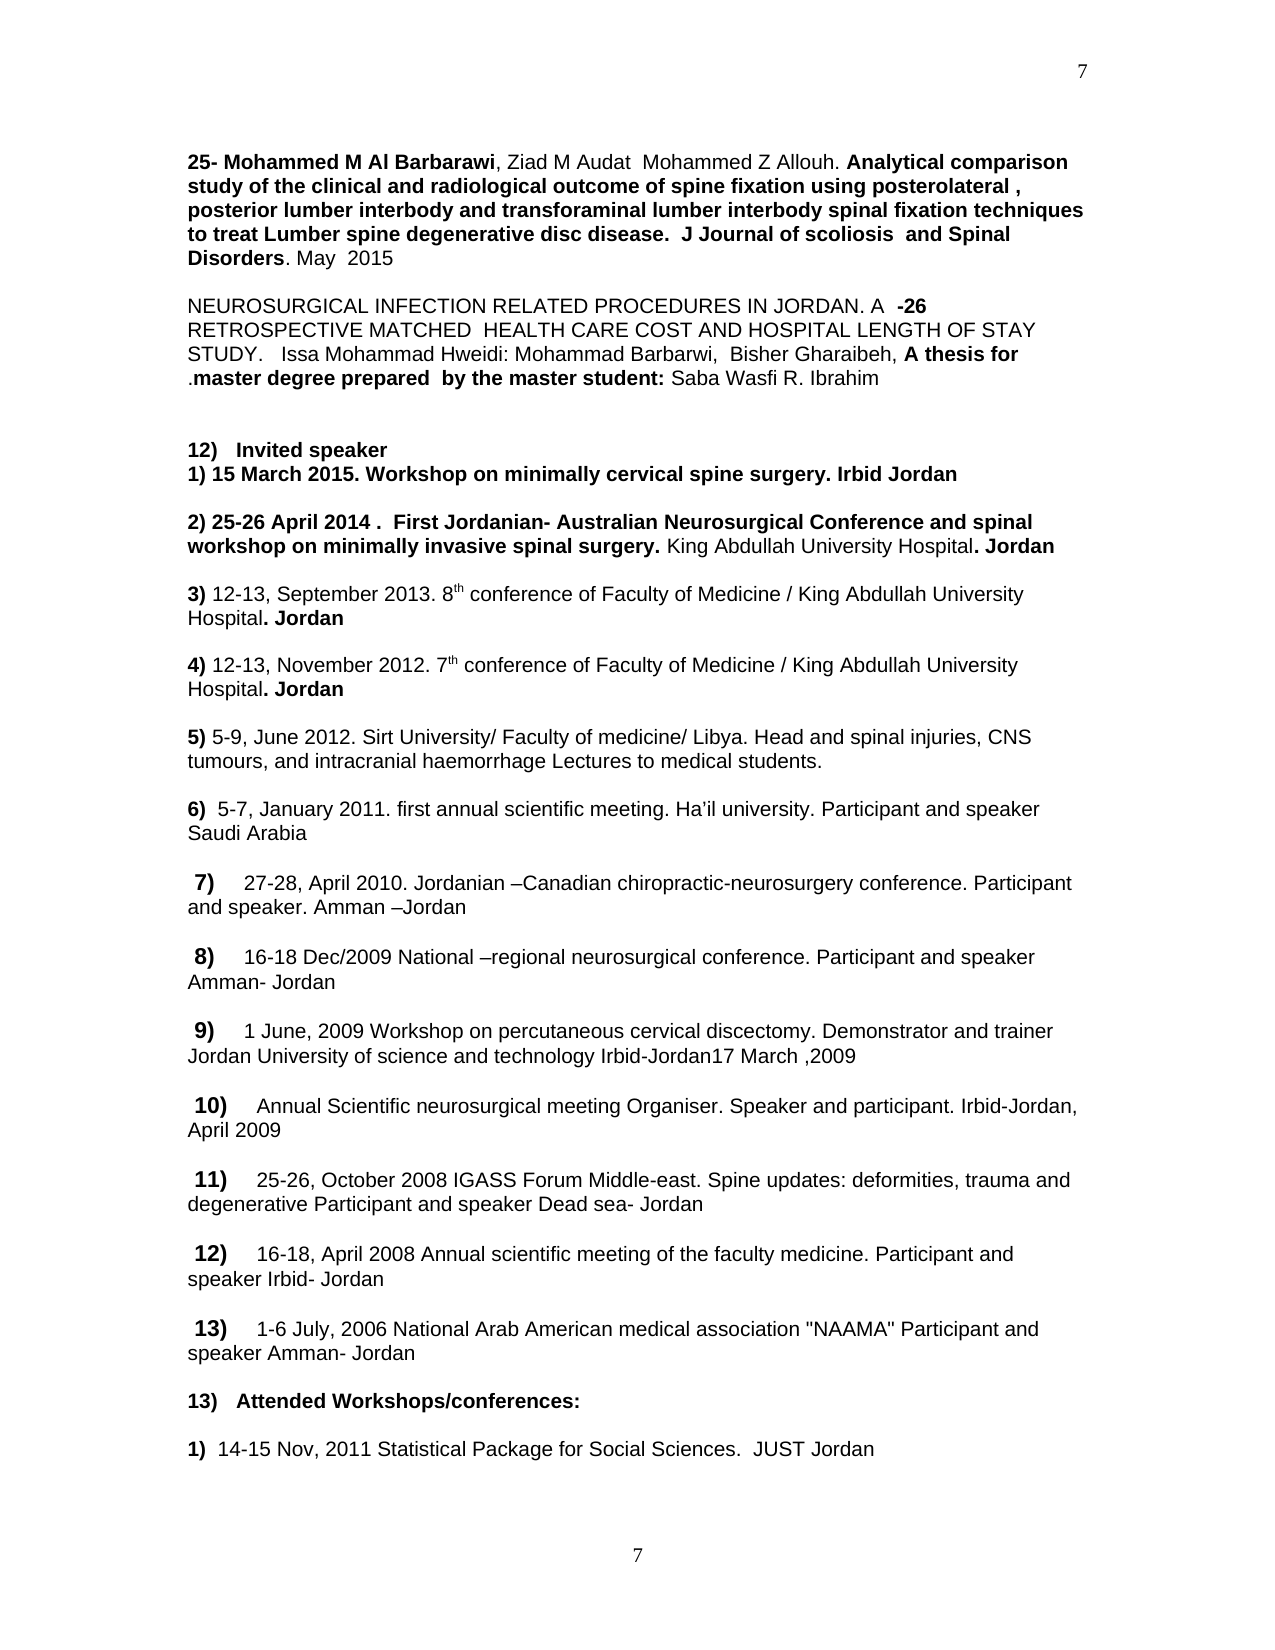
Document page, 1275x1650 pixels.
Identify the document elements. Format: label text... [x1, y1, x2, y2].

text 10) Annual Scientific neurosurgical meeting Organiser. Speaker and participant. Irbid-Jordan, April 2009 [187, 1092, 1087, 1142]
text 6) 5-7, January 2011. first annual scientific meeting. Ha’il university. Participant and speaker [187, 797, 1087, 845]
text 9) 1 June, 2009 Workshop on percutaneous cervical discectomy. Demonstrator and trainer of science and technology Irbid-Jordan17 March ,2009 [187, 1017, 1087, 1068]
text 5) 5-9, June 2012. / Faculty of medicine/ . Head and spinal injuries, CNS tumours, and intracranial haemorrhage Lectures to medical students. [187, 725, 1087, 773]
text 12) 16-18, April 2008 Annual scientific meeting of the faculty medicine. Participant and speaker [187, 1240, 1087, 1291]
text 11) 25-26, October 2008 IGASS Forum Middle-east. Spine updates: deformities, trauma and degenerative Participant and speaker [187, 1166, 1087, 1216]
text 1) 14-15 Nov, 2011 Statistical Package for Social Sciences. JUST Jordan [187, 1437, 1087, 1461]
text 1) 15 March 2015. Workshop on minimally cervical spine surgery. Irbid Jordan [187, 462, 1087, 486]
text 13) Attended Workshops/conferences: [187, 1389, 1087, 1413]
text 13) 1-6 July, 2006 National Arab American medical association "NAAMA" Participant and speaker Amman- Jordan [187, 1314, 1087, 1365]
text 12) Invited speaker [187, 438, 1087, 462]
text 7) 27-28, April 2010. Jordanian –Canadian chiropractic-neurosurgery conference. Participant and speaker. – [187, 869, 1087, 919]
text 8) 16-18 Dec/2009 National –regional neurosurgical conference. Participant and speaker [187, 943, 1087, 993]
text 2) 25-26 April 2014 . First Jordanian- Australian Neurosurgical Conference and spinal workshop on minimally invasive spinal surgery. King Abdullah University Hospital. Jordan [187, 509, 1087, 557]
text 26- NEUROSURGICAL INFECTION RELATED PROCEDURES IN JORDAN. A RETROSPECTIVE MATCHED HEALTH CARE COST AND HOSPITAL LENGTH OF STAY STUDY. Issa Mohammad Hweidi: Mohammad Barbarwi, Bisher Gharaibeh, A thesis for master degree prepared by the master student: Saba Wasfi R. Ibrahim. [187, 294, 1087, 390]
text 25- Mohammed M Al Barbarawi, Ziad M Audat Mohammed Z Allouh. Analytical comparison study of the clinical and radiological outcome of spine fixation using posterolateral , posterior lumber interbody and transforaminal lumber interbody spinal fixation techniques to treat Lumber spine degenerative disc disease. J Journal of scoliosis and Spinal Disorders. May 2015 [187, 150, 1087, 270]
text 3) 12-13, September 2013. 8th conference of Faculty of Medicine / King Abdullah University Hospital. Jordan [187, 581, 1087, 629]
text 4) 12-13, November 2012. 7th conference of Faculty of Medicine / King Abdullah University Hospital. Jordan [187, 653, 1087, 701]
